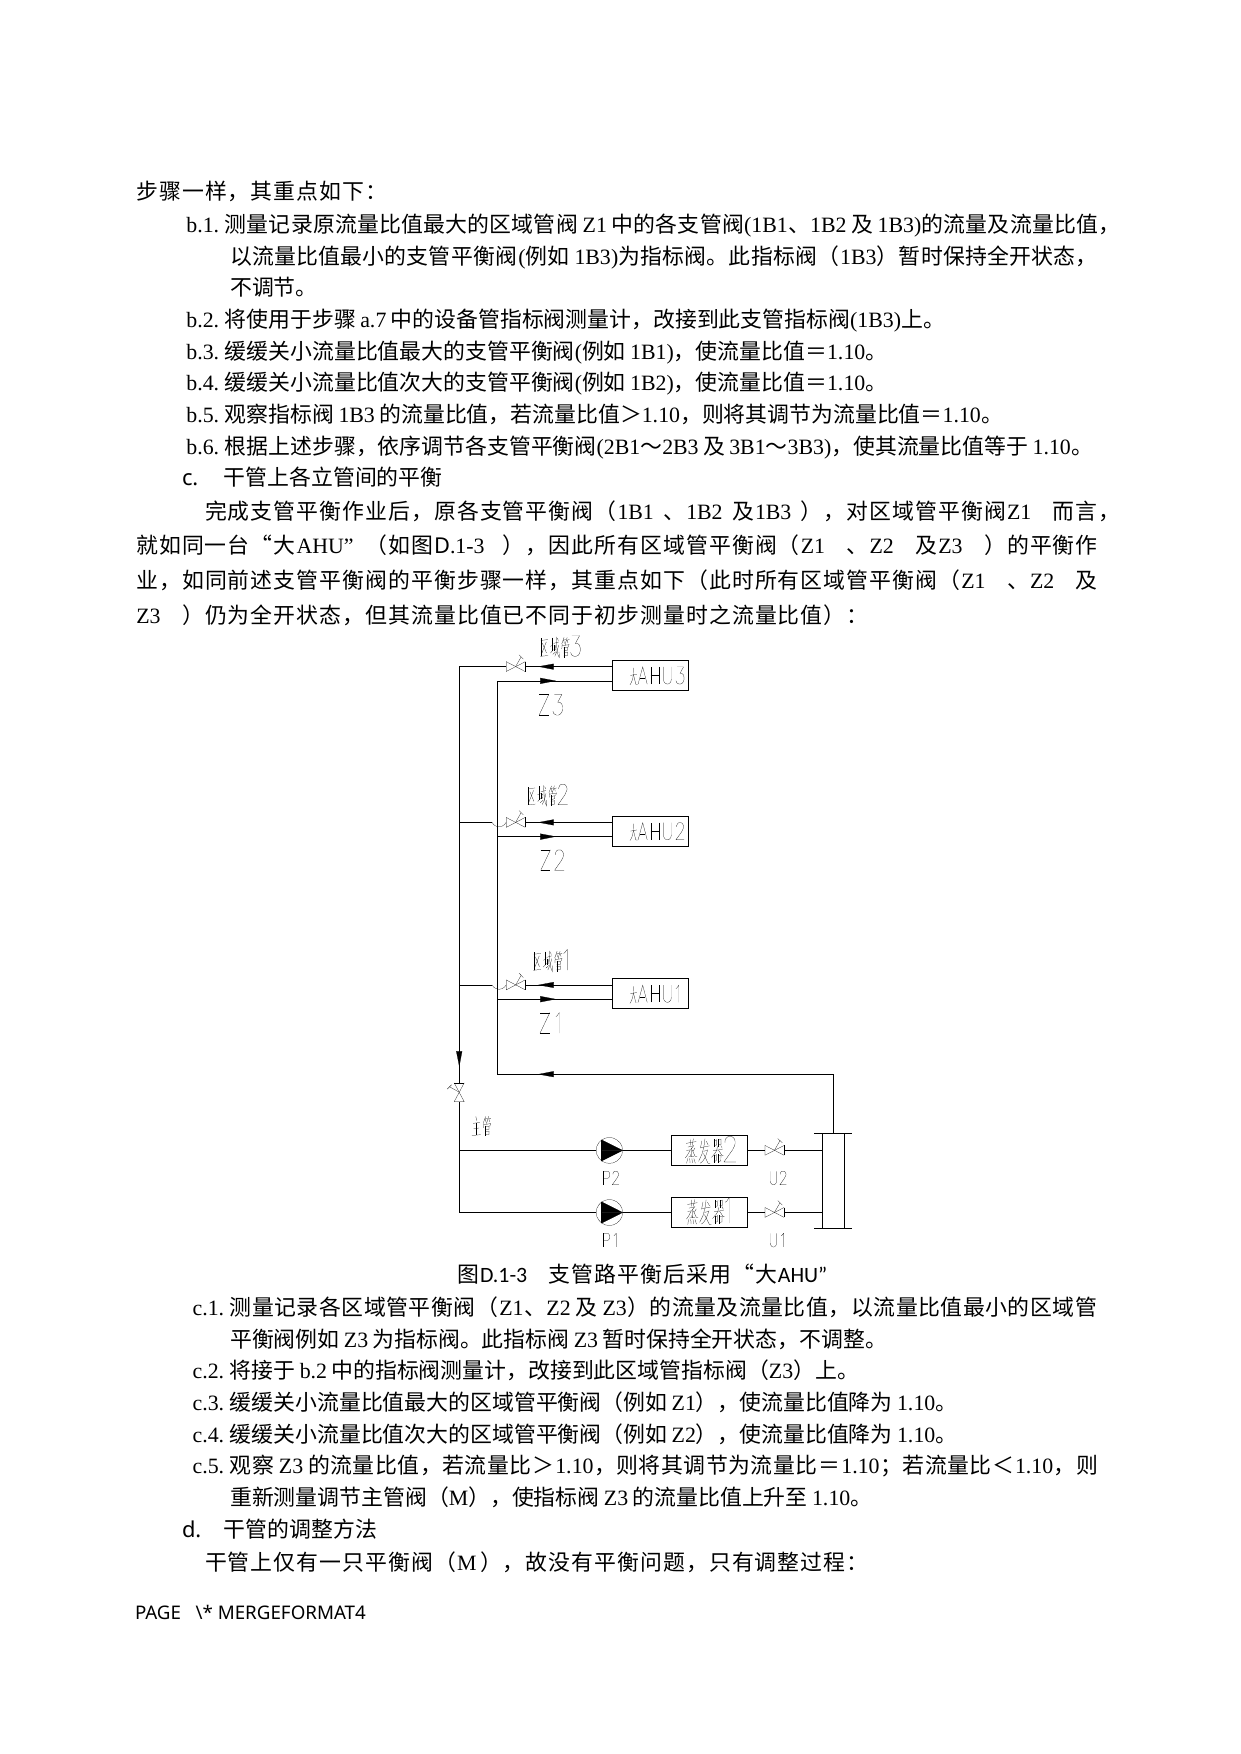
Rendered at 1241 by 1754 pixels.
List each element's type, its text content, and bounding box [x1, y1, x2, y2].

list 干管上各立管间的平衡 [136, 460, 1098, 492]
text 干管上仅有一只平衡阀（M），故没有平衡问题，只有调整过程： [136, 1543, 1098, 1578]
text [136, 172, 1098, 207]
text 完成支管平衡作业后，原各支管平衡阀（1B1、1B2及1B3），对区域管平衡阀Z1而言，就如同一台“大AHU”（如图D.1-3），因此所有区域管平衡阀（Z1、Z2及Z3）的平衡作业，如同前述支管平衡阀的平衡步骤一样，其重点如下（此时所有区域管平衡阀（Z1、Z2及Z3）仍为全开状态，但其流量比值已不同于初步测量时之流量比值）： [136, 492, 1098, 631]
list 将接于b.2中的指标阀测量计，改接到此区域管指标阀（Z3）上。 [192, 1353, 1098, 1385]
list 观察Z3的流量比值，若流量比＞1.10，则将其调节为流量比＝1.10；若流量比＜1.10，则重新测量调节主管阀（M），使指标阀Z3的流量比值上升至1.10。 [192, 1448, 1098, 1512]
list 根据上述步骤，依序调节各支管平衡阀(2B1～2B3及3B1～3B3)，使其流量比值等于1.10。 [186, 429, 1098, 460]
text 图D.1-3 支管路平衡后采用“大AHU” [136, 1255, 1098, 1290]
list 测量记录原流量比值最大的区域管阀Z1中的各支管阀(1B1、1B2及1B3)的流量及流量比值，以流量比值最小的支管平衡阀(例如1B3)为指标阀。此指标阀（1B3）暂时保持全开状态，不调节。 [186, 207, 1098, 302]
list 观察指标阀1B3的流量比值，若流量比值＞1.10，则将其调节为流量比值＝1.10。 [186, 397, 1098, 429]
list 缓缓关小流量比值次大的支管平衡阀(例如1B2)，使流量比值＝1.10。 [186, 365, 1098, 397]
list 缓缓关小流量比值最大的支管平衡阀(例如1B1)，使流量比值＝1.10。 [186, 334, 1098, 365]
list 将使用于步骤a.7中的设备管指标阀测量计，改接到此支管指标阀(1B3)上。 [186, 302, 1098, 334]
list 缓缓关小流量比值最大的区域管平衡阀（例如Z1），使流量比值降为1.10。 [192, 1385, 1098, 1417]
list 缓缓关小流量比值次大的区域管平衡阀（例如Z2），使流量比值降为1.10。 [192, 1417, 1098, 1448]
list 干管的调整方法 [136, 1512, 1098, 1543]
list 测量记录各区域管平衡阀（Z1、Z2及Z3）的流量及流量比值，以流量比值最小的区域管平衡阀例如Z3为指标阀。此指标阀Z3暂时保持全开状态，不调整。 [192, 1290, 1098, 1353]
